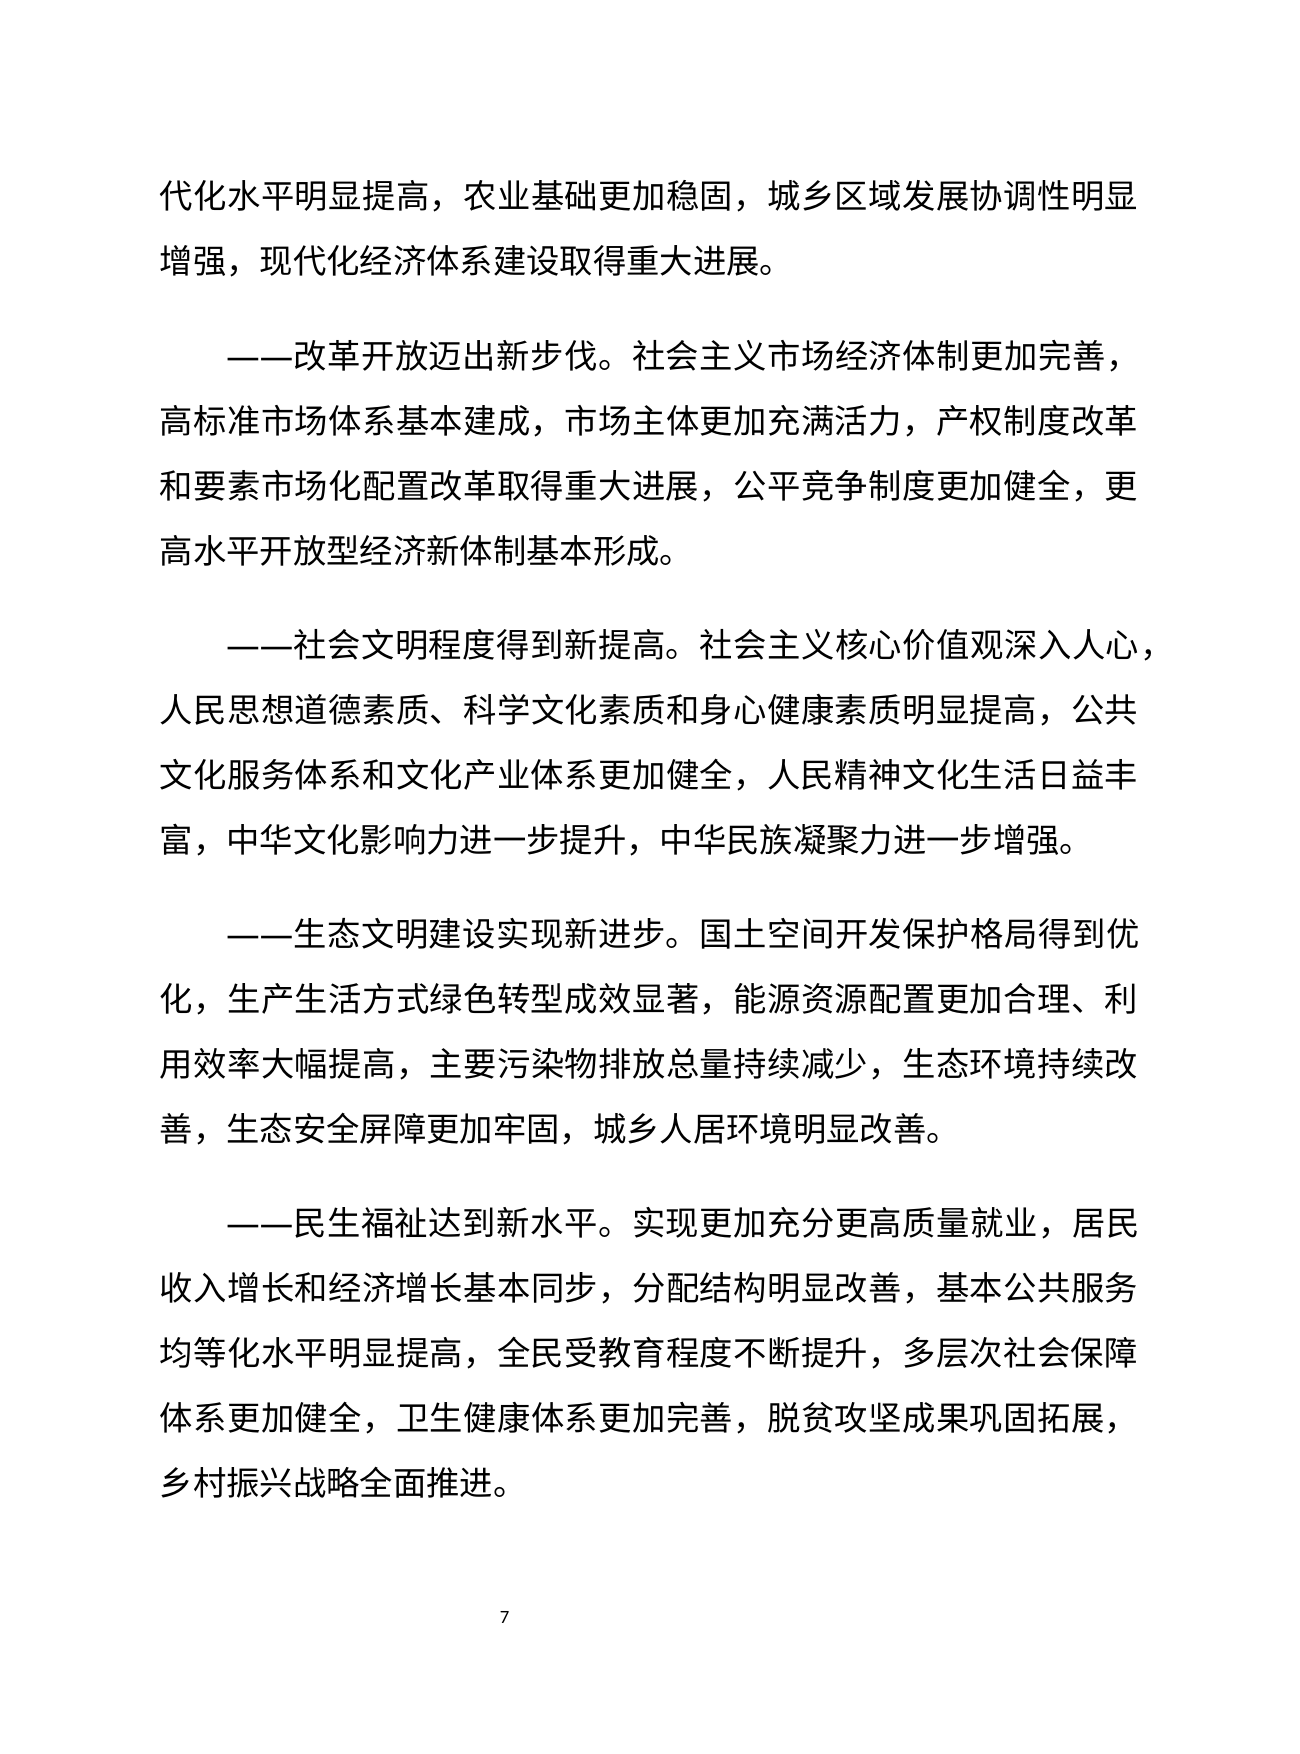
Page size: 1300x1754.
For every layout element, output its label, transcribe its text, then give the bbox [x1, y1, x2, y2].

text ——民生福祉达到新水平。实现更加充分更高质量就业，居民收入增长和经济增长基本同步，分配结构明显改善，基本公共服务均等化水平明显提高，全民受教育程度不断提升，多层次社会保障体系更加健全，卫生健康体系更加完善，脱贫攻坚成果巩固拓展，乡村振兴战略全面推进。 [159, 1189, 1140, 1514]
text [159, 162, 1140, 292]
text ——生态文明建设实现新进步。国土空间开发保护格局得到优化，生产生活方式绿色转型成效显著，能源资源配置更加合理、利用效率大幅提高，主要污染物排放总量持续减少，生态环境持续改善，生态安全屏障更加牢固，城乡人居环境明显改善。 [159, 899, 1140, 1159]
text ——社会文明程度得到新提高。社会主义核心价值观深入人心，人民思想道德素质、科学文化素质和身心健康素质明显提高，公共文化服务体系和文化产业体系更加健全，人民精神文化生活日益丰富，中华文化影响力进一步提升，中华民族凝聚力进一步增强。 [159, 610, 1140, 870]
text ——改革开放迈出新步伐。社会主义市场经济体制更加完善，高标准市场体系基本建成，市场主体更加充满活力，产权制度改革和要素市场化配置改革取得重大进展，公平竞争制度更加健全，更高水平开放型经济新体制基本形成。 [159, 321, 1140, 581]
